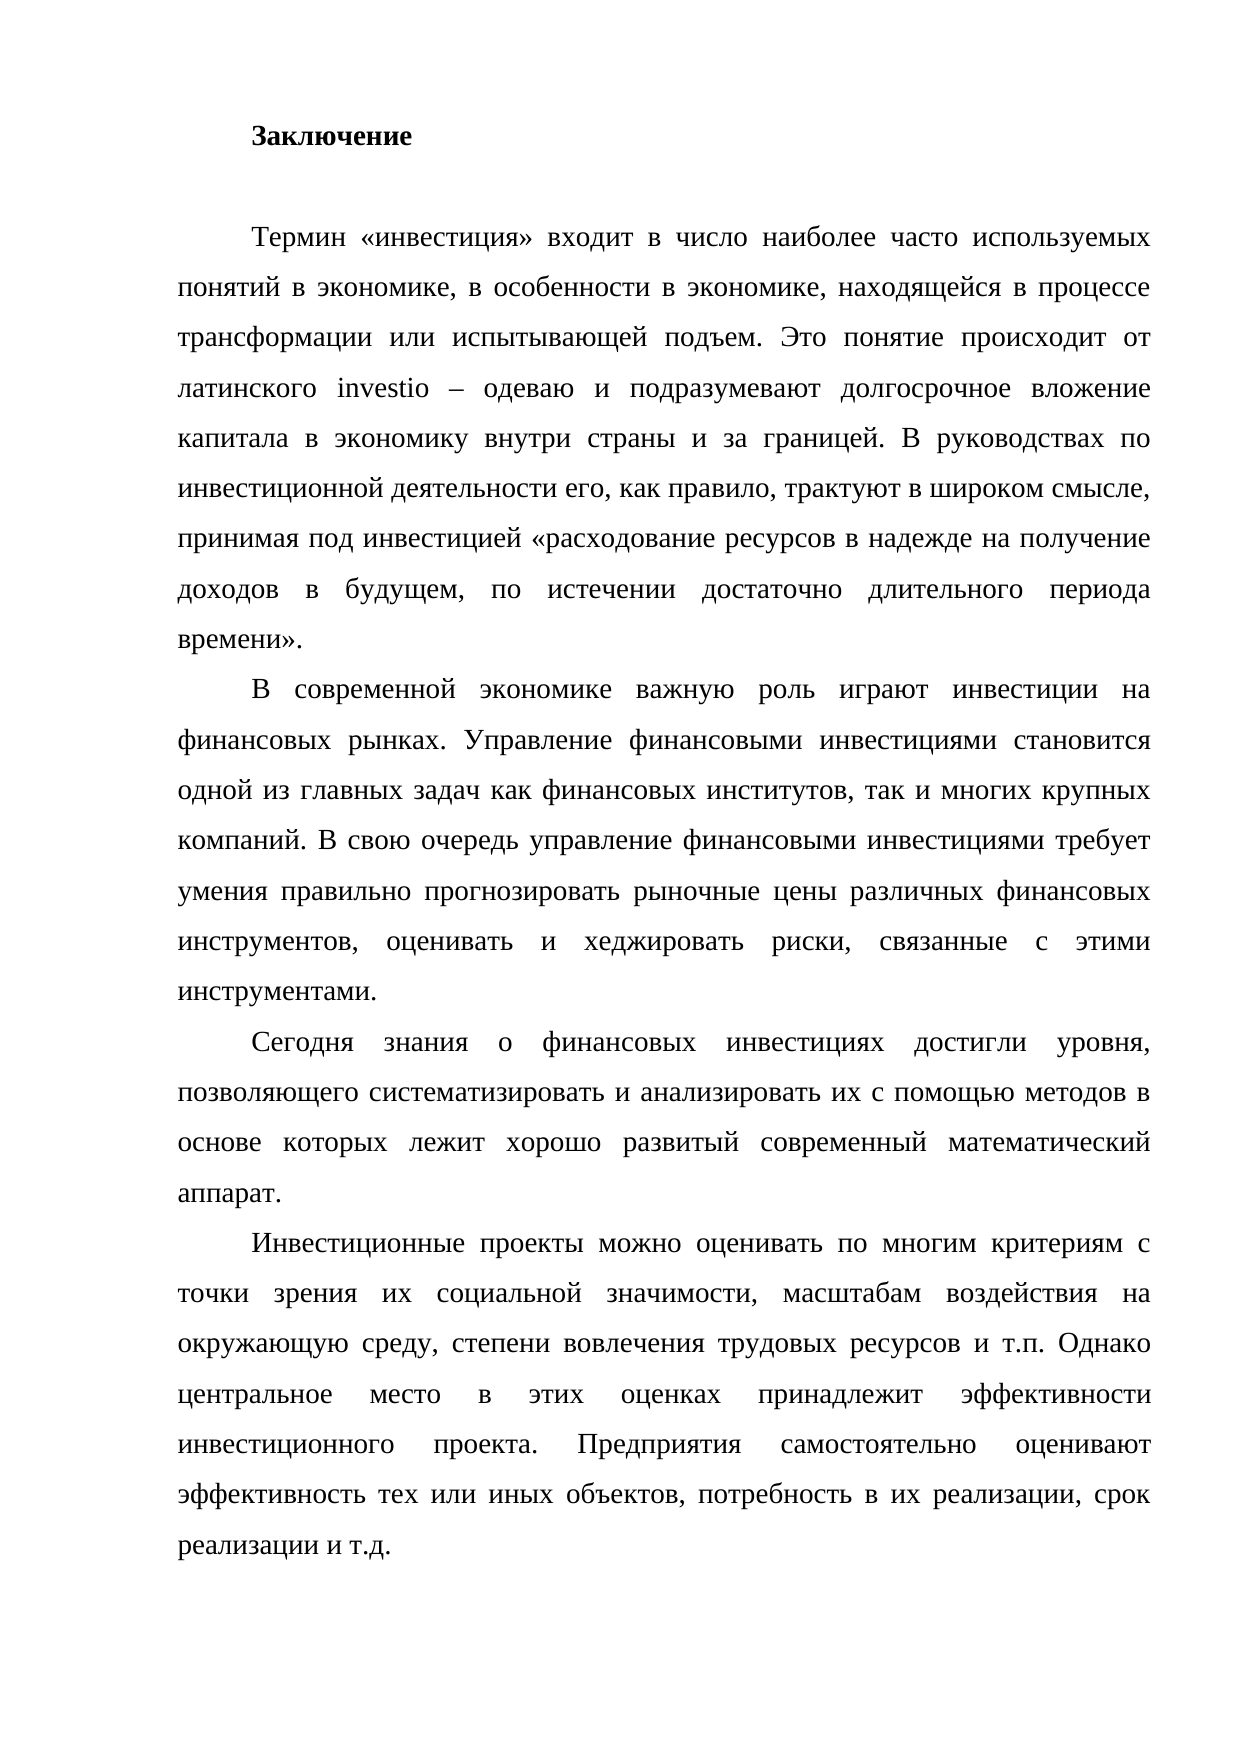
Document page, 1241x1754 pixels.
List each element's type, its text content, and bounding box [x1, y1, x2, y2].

text В современной экономике важную роль играют инвестиции на финансовых рынках. Управление финансовыми инвестициями становится одной из главных задач как финансовых институтов, так и многих крупных компаний. В свою очередь управление финансовыми инвестициями требует умения правильно прогнозировать рыночные цены различных финансовых инструментов, оценивать и хеджировать риски, связанные с этими инструментами. [177, 672, 1152, 1007]
text Инвестиционные проекты можно оценивать по многим критериям с точки зрения их социальной значимости, масштабам воздействия на окружающую среду, степени вовлечения трудовых ресурсов и т.п. Однако центральное место в этих оценках принадлежит эффективности инвестиционного проекта. Предприятия самостоятельно оценивают эффективность тех или иных объектов, потребность в их реализации, срок реализации и т.д. [177, 1225, 1152, 1560]
text Заключение [177, 118, 1152, 152]
text Сегодня знания о финансовых инвестициях достигли уровня, позволяющего систематизировать и анализировать их с помощью методов в основе которых лежит хорошо развитый современный математический аппарат. [177, 1024, 1152, 1208]
text Термин «инвестиция» входит в число наиболее часто используемых понятий в экономике, в особенности в экономике, находящейся в процессе трансформации или испытывающей подъем. Это понятие происходит от латинского investio – одеваю и подразумевают долгосрочное вложение капитала в экономику внутри страны и за границей. В руководствах по инвестиционной деятельности его, как правило, трактуют в широком смысле, принимая под инвестицией «расходование ресурсов в надежде на получение доходов в будущем, по истечении достаточно длительного периода времени». [177, 219, 1152, 655]
